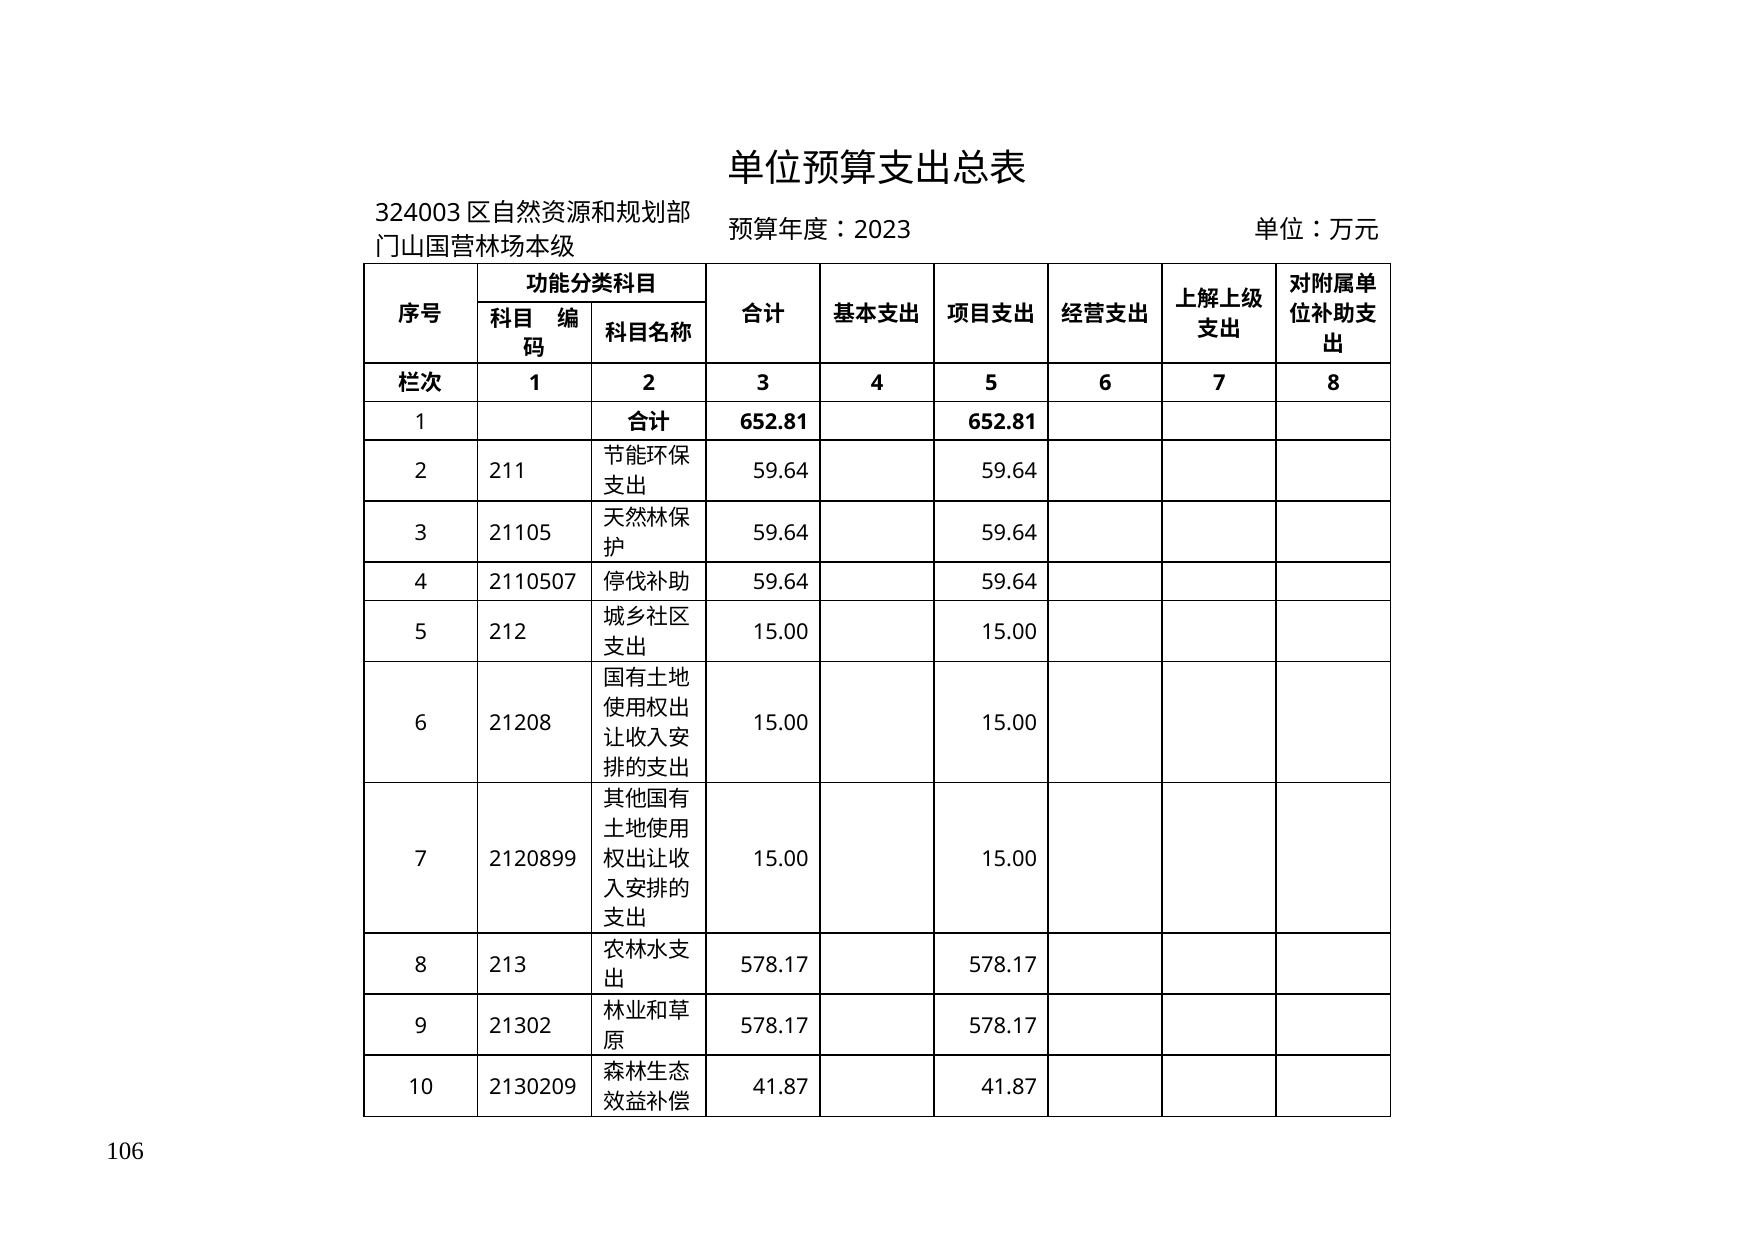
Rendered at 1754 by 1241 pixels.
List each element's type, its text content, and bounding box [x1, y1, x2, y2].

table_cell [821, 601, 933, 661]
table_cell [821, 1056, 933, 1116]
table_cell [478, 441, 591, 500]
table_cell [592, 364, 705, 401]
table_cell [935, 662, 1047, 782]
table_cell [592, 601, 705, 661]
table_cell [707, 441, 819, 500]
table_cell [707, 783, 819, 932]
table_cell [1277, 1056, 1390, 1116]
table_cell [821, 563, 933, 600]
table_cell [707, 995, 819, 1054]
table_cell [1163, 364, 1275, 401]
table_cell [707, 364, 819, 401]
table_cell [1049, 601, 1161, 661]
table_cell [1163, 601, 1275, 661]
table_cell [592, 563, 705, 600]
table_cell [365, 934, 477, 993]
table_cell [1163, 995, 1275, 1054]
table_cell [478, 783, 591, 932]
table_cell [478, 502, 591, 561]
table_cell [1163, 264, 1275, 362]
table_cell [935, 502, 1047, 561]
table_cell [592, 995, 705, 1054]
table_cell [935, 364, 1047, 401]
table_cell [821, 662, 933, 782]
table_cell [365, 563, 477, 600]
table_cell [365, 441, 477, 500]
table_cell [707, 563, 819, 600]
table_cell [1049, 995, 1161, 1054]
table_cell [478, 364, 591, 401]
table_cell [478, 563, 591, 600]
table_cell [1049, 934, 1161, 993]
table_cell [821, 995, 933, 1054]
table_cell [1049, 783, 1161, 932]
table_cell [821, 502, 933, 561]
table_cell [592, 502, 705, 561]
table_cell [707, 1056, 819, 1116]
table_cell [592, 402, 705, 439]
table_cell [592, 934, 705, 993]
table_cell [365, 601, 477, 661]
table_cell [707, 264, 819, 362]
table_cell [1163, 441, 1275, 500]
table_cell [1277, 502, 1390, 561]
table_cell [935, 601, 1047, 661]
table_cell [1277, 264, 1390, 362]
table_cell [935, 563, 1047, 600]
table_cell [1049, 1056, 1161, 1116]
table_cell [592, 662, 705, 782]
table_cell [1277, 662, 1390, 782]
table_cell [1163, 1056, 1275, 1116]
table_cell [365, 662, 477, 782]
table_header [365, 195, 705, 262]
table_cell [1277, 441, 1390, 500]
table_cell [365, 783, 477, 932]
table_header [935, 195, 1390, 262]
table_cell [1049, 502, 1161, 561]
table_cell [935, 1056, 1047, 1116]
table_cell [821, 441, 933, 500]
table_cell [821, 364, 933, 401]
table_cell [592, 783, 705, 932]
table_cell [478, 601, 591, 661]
text 单位预算支出总表 [106, 142, 1648, 193]
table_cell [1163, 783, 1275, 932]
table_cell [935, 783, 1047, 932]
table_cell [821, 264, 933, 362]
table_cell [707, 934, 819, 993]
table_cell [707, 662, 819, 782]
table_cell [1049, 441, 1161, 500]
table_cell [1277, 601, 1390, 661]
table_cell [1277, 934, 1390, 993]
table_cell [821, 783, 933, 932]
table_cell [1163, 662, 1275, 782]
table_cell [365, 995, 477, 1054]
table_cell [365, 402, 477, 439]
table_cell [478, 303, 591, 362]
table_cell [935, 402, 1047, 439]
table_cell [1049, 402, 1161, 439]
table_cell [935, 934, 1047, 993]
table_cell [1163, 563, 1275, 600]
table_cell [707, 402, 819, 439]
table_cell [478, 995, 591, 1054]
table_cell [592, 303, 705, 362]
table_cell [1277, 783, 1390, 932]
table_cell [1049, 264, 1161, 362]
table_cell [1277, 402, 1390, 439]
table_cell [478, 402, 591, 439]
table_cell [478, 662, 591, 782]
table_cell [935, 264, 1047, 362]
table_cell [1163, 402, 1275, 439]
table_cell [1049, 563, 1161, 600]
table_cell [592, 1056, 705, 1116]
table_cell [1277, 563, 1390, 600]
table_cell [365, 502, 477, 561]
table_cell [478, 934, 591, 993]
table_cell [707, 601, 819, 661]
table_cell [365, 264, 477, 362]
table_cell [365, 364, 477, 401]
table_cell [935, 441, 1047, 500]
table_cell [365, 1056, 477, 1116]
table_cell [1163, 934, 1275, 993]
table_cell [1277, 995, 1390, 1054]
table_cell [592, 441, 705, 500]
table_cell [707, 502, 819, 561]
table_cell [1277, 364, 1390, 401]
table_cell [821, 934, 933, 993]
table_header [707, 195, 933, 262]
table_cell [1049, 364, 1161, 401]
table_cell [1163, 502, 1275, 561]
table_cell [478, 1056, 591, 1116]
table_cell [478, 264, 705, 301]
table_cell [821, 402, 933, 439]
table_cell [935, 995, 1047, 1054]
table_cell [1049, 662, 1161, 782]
